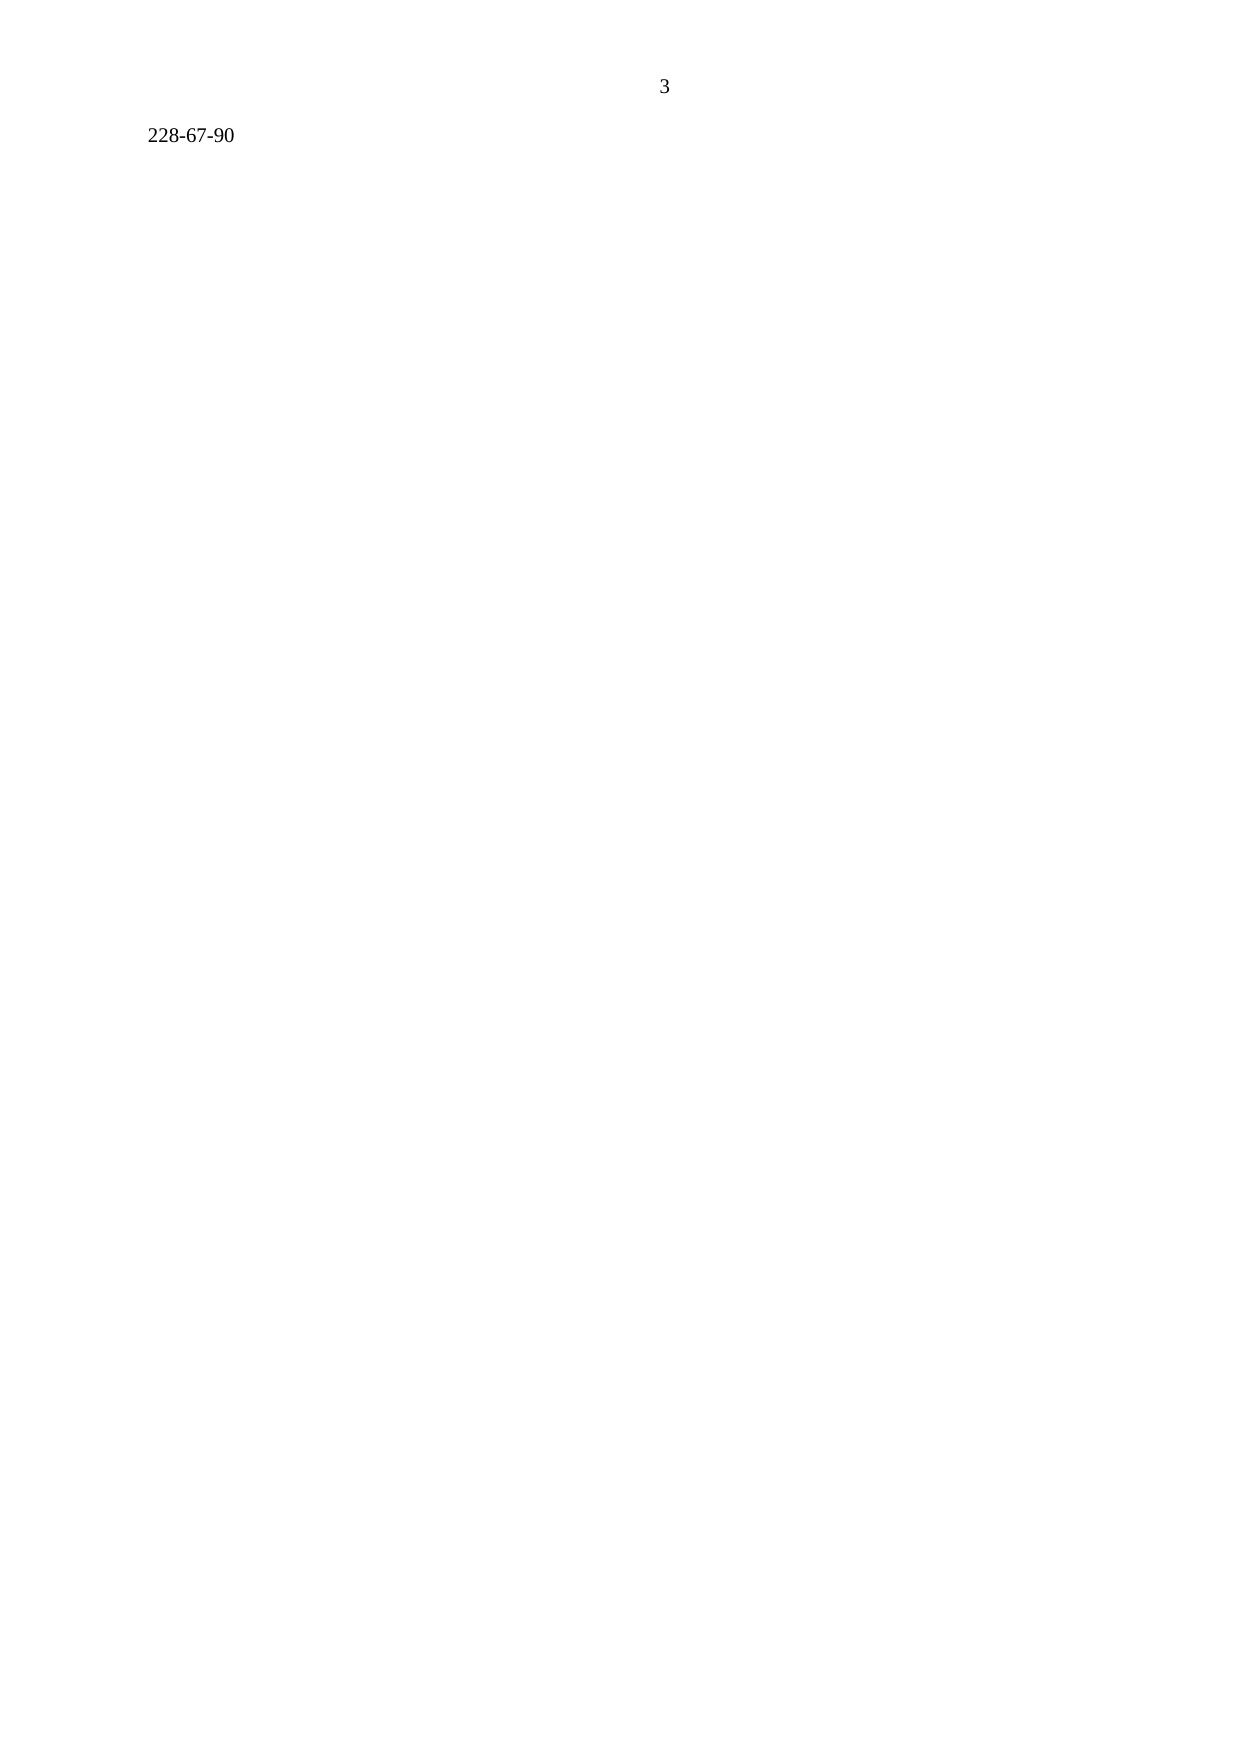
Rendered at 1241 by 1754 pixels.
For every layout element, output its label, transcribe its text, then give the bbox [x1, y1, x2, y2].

text 228-67-90 [148, 123, 1181, 147]
